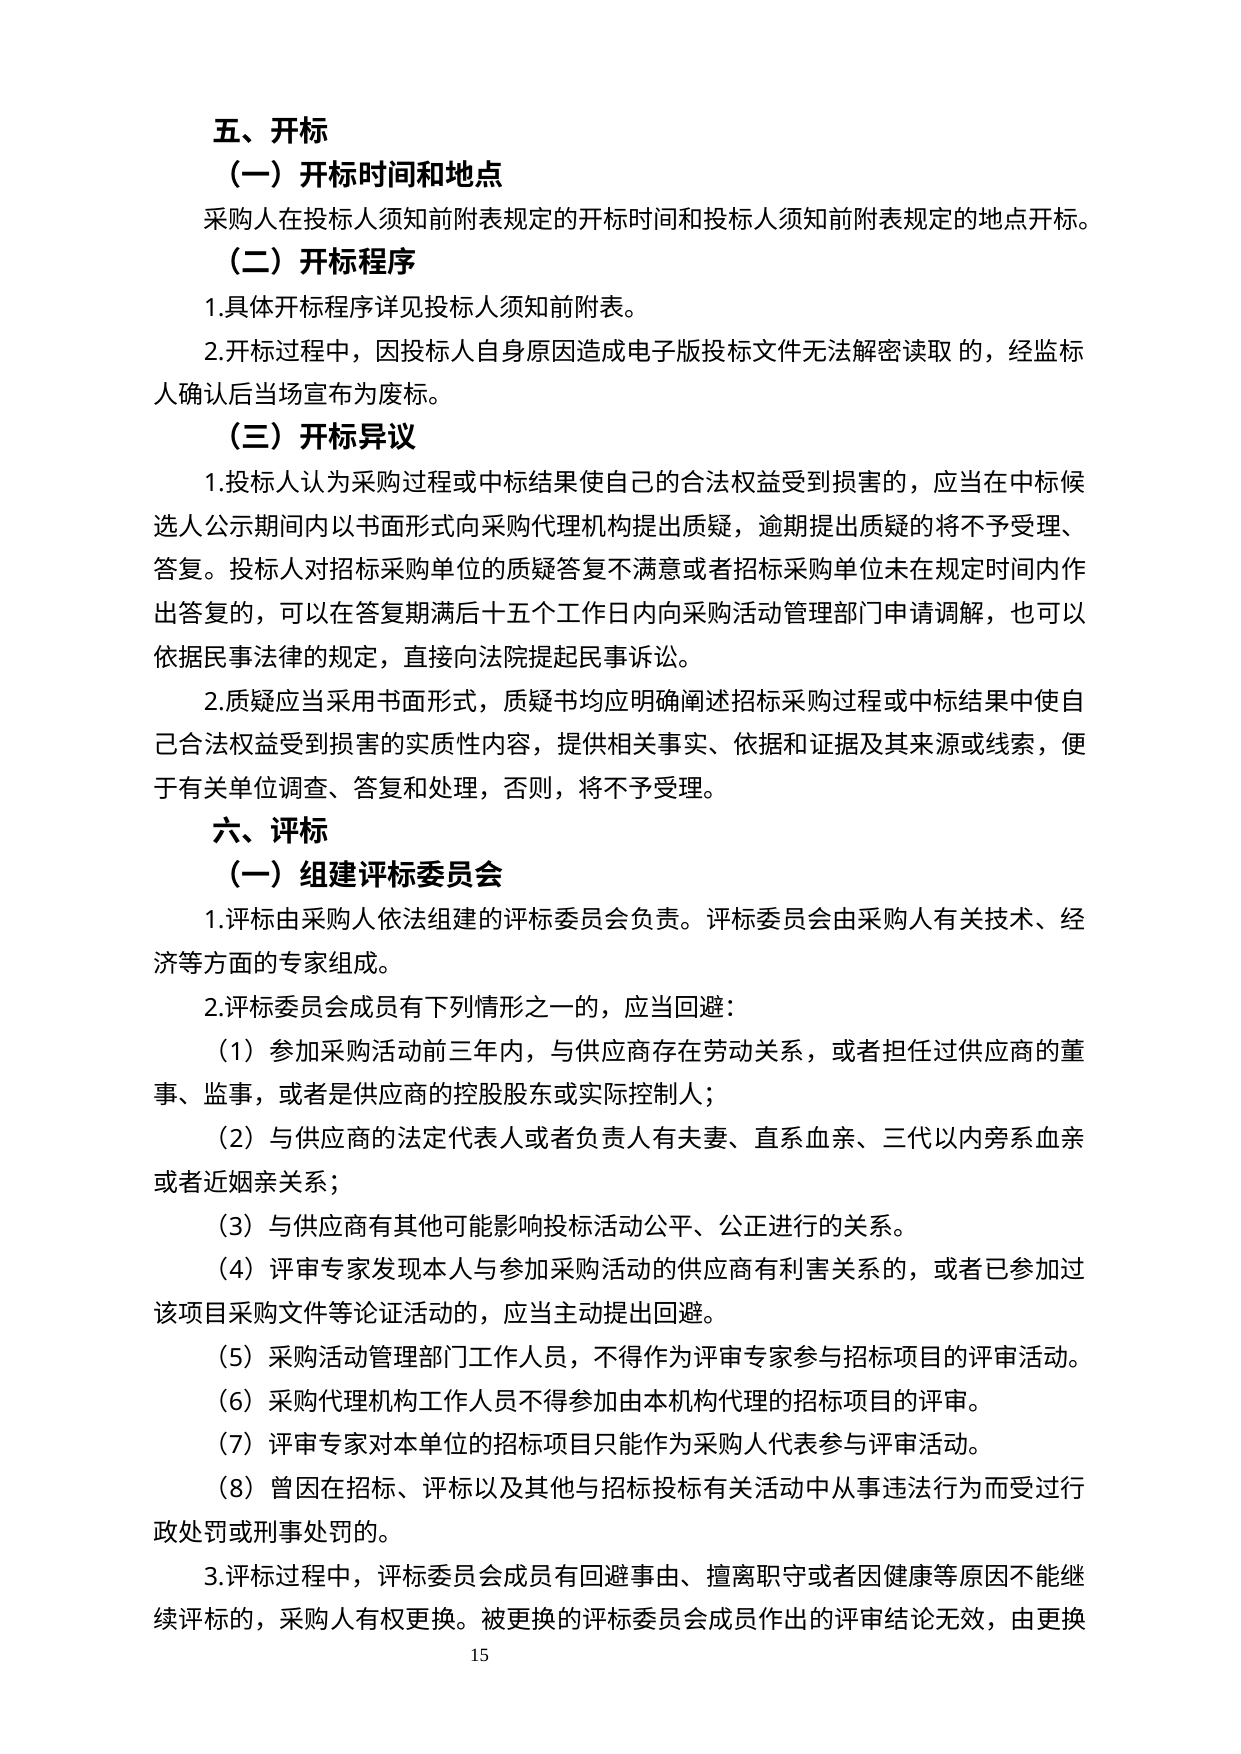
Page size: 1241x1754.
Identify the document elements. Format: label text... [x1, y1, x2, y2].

subtitle （二）开标程序 [153, 237, 1087, 281]
text （6）采购代理机构工作人员不得参加由本机构代理的招标项目的评审。 [153, 1375, 1087, 1419]
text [153, 1550, 1087, 1637]
text （8）曾因在招标、评标以及其他与招标投标有关活动中从事违法行为而受过行政处罚或刑事处罚的。 [153, 1462, 1087, 1550]
subtitle 六、评标 [153, 806, 1087, 850]
text 1.评标由采购人依法组建的评标委员会负责。评标委员会由采购人有关技术、经济等方面的专家组成。 [153, 894, 1087, 981]
text （1）参加采购活动前三年内，与供应商存在劳动关系，或者担任过供应商的董事、监事，或者是供应商的控股股东或实际控制人； [153, 1025, 1087, 1112]
text （2）与供应商的法定代表人或者负责人有夫妻、直系血亲、三代以内旁系血亲或者近姻亲关系； [153, 1112, 1087, 1200]
text 2.评标委员会成员有下列情形之一的，应当回避： [153, 981, 1087, 1025]
subtitle （一）开标时间和地点 [153, 150, 1087, 194]
text （7）评审专家对本单位的招标项目只能作为采购人代表参与评审活动。 [153, 1419, 1087, 1462]
subtitle 五、开标 [153, 106, 1087, 150]
text （3）与供应商有其他可能影响投标活动公平、公正进行的关系。 [153, 1200, 1087, 1244]
text （5）采购活动管理部门工作人员，不得作为评审专家参与招标项目的评审活动。 [153, 1331, 1087, 1375]
subtitle （三）开标异议 [153, 412, 1087, 456]
subtitle （一）组建评标委员会 [153, 850, 1087, 894]
text 1.具体开标程序详见投标人须知前附表。 [153, 281, 1087, 325]
text 2.开标过程中，因投标人自身原因造成电子版投标文件无法解密读取 的，经监标人确认后当场宣布为废标。 [153, 325, 1087, 412]
text 1.投标人认为采购过程或中标结果使自己的合法权益受到损害的，应当在中标候选人公示期间内以书面形式向采购代理机构提出质疑，逾期提出质疑的将不予受理、答复。投标人对招标采购单位的质疑答复不满意或者招标采购单位未在规定时间内作出答复的，可以在答复期满后十五个工作日内向采购活动管理部门申请调解，也可以依据民事法律的规定，直接向法院提起民事诉讼。 [153, 456, 1087, 675]
text 采购人在投标人须知前附表规定的开标时间和投标人须知前附表规定的地点开标。 [153, 194, 1087, 237]
text 2.质疑应当采用书面形式，质疑书均应明确阐述招标采购过程或中标结果中使自己合法权益受到损害的实质性内容，提供相关事实、依据和证据及其来源或线索，便于有关单位调查、答复和处理，否则，将不予受理。 [153, 675, 1087, 806]
text （4）评审专家发现本人与参加采购活动的供应商有利害关系的，或者已参加过该项目采购文件等论证活动的，应当主动提出回避。 [153, 1244, 1087, 1331]
